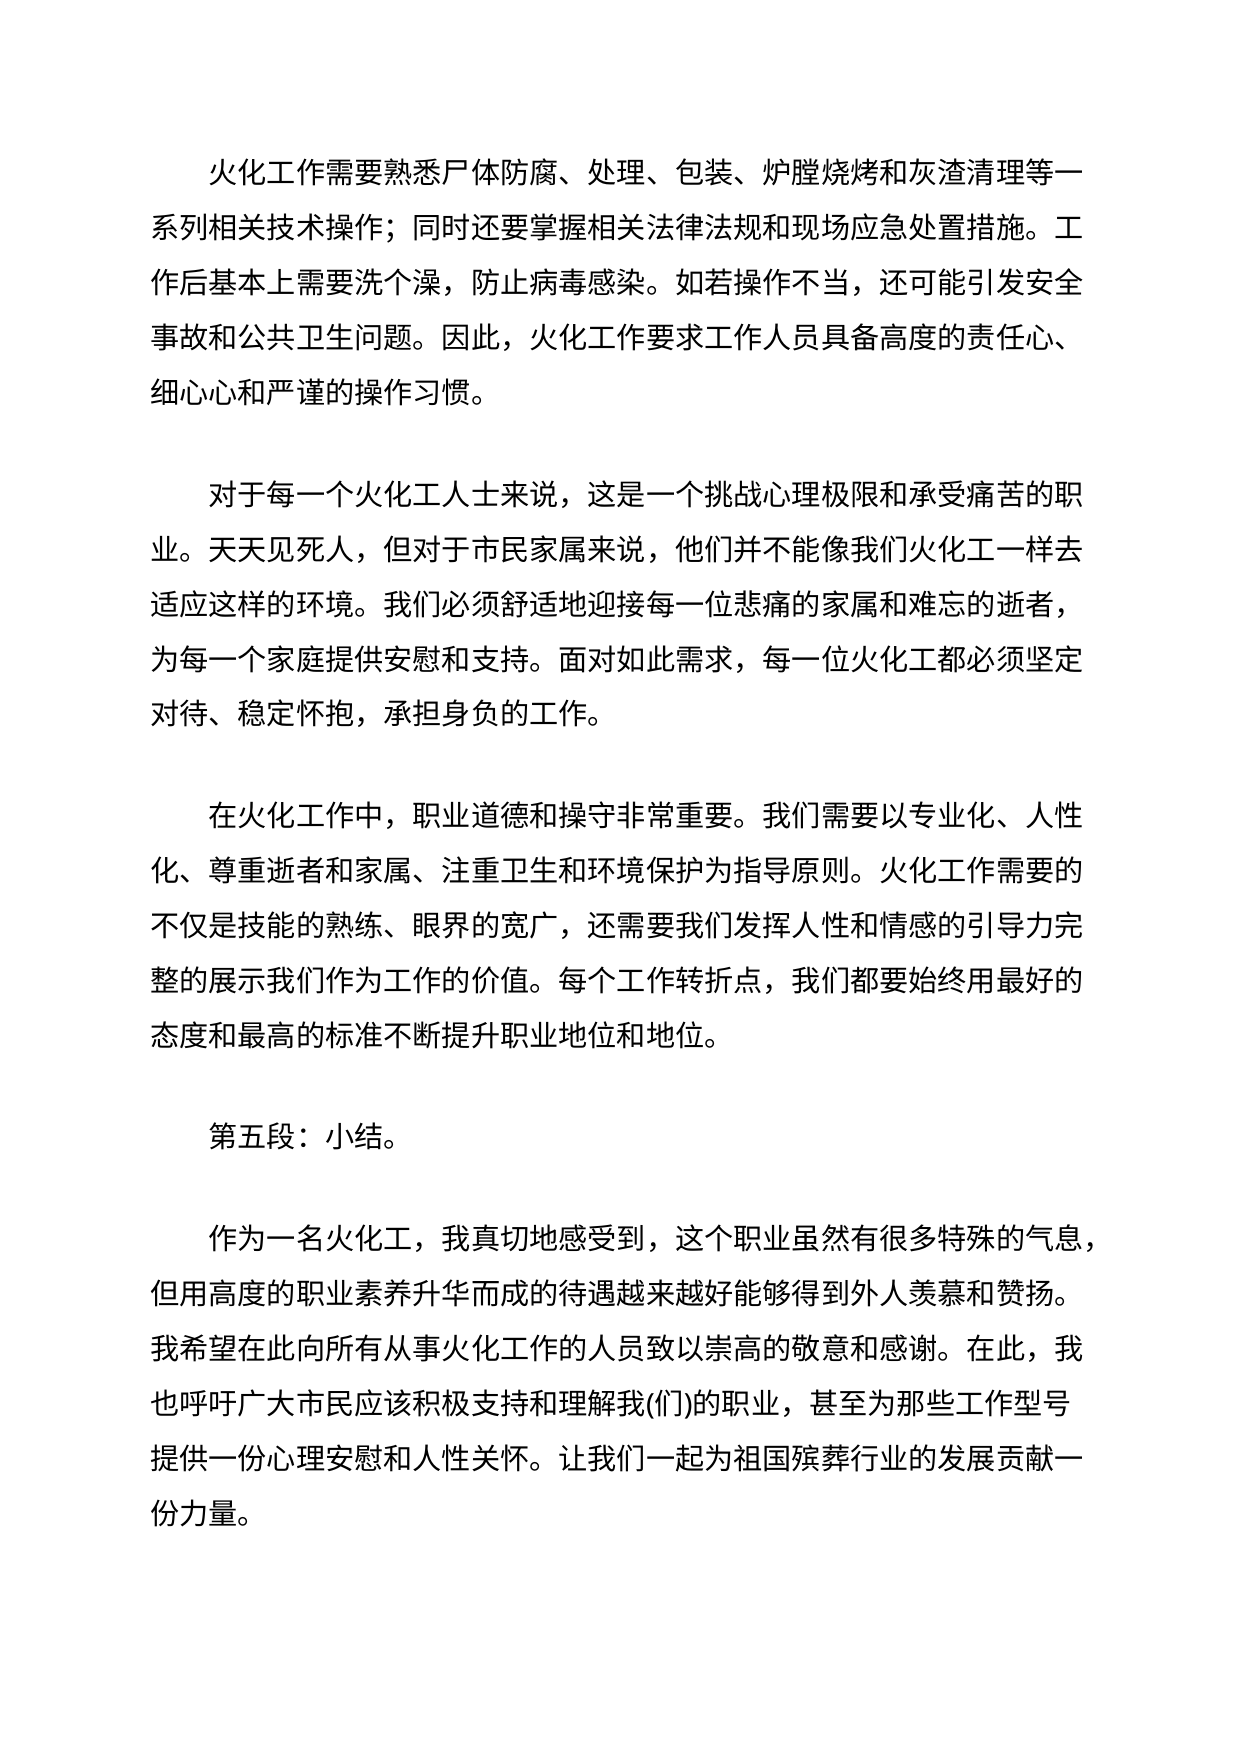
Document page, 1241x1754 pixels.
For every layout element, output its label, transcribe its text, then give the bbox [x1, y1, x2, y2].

text 对于每一个火化工人士来说，这是一个挑战心理极限和承受痛苦的职业。天天见死人，但对于市民家属来说，他们并不能像我们火化工一样去适应这样的环境。我们必须舒适地迎接每一位悲痛的家属和难忘的逝者，为每一个家庭提供安慰和支持。面对如此需求，每一位火化工都必须坚定对待、稳定怀抱，承担身负的工作。 [150, 471, 1090, 733]
text 在火化工作中，职业道德和操守非常重要。我们需要以专业化、人性化、尊重逝者和家属、注重卫生和环境保护为指导原则。火化工作需要的不仅是技能的熟练、眼界的宽广，还需要我们发挥人性和情感的引导力完整的展示我们作为工作的价值。每个工作转折点，我们都要始终用最好的态度和最高的标准不断提升职业地位和地位。 [150, 793, 1090, 1054]
text 第五段：小结。 [150, 1114, 1090, 1156]
text 作为一名火化工，我真切地感受到，这个职业虽然有很多特殊的气息，但用高度的职业素养升华而成的待遇越来越好能够得到外人羡慕和赞扬。我希望在此向所有从事火化工作的人员致以崇高的敬意和感谢。在此，我也呼吁广大市民应该积极支持和理解我(们)的职业，甚至为那些工作型号提供一份心理安慰和人性关怀。让我们一起为祖国殡葬行业的发展贡献一份力量。 [150, 1216, 1090, 1533]
text 火化工作需要熟悉尸体防腐、处理、包装、炉膛烧烤和灰渣清理等一系列相关技术操作；同时还要掌握相关法律法规和现场应急处置措施。工作后基本上需要洗个澡，防止病毒感染。如若操作不当，还可能引发安全事故和公共卫生问题。因此，火化工作要求工作人员具备高度的责任心、细心心和严谨的操作习惯。 [150, 150, 1090, 412]
